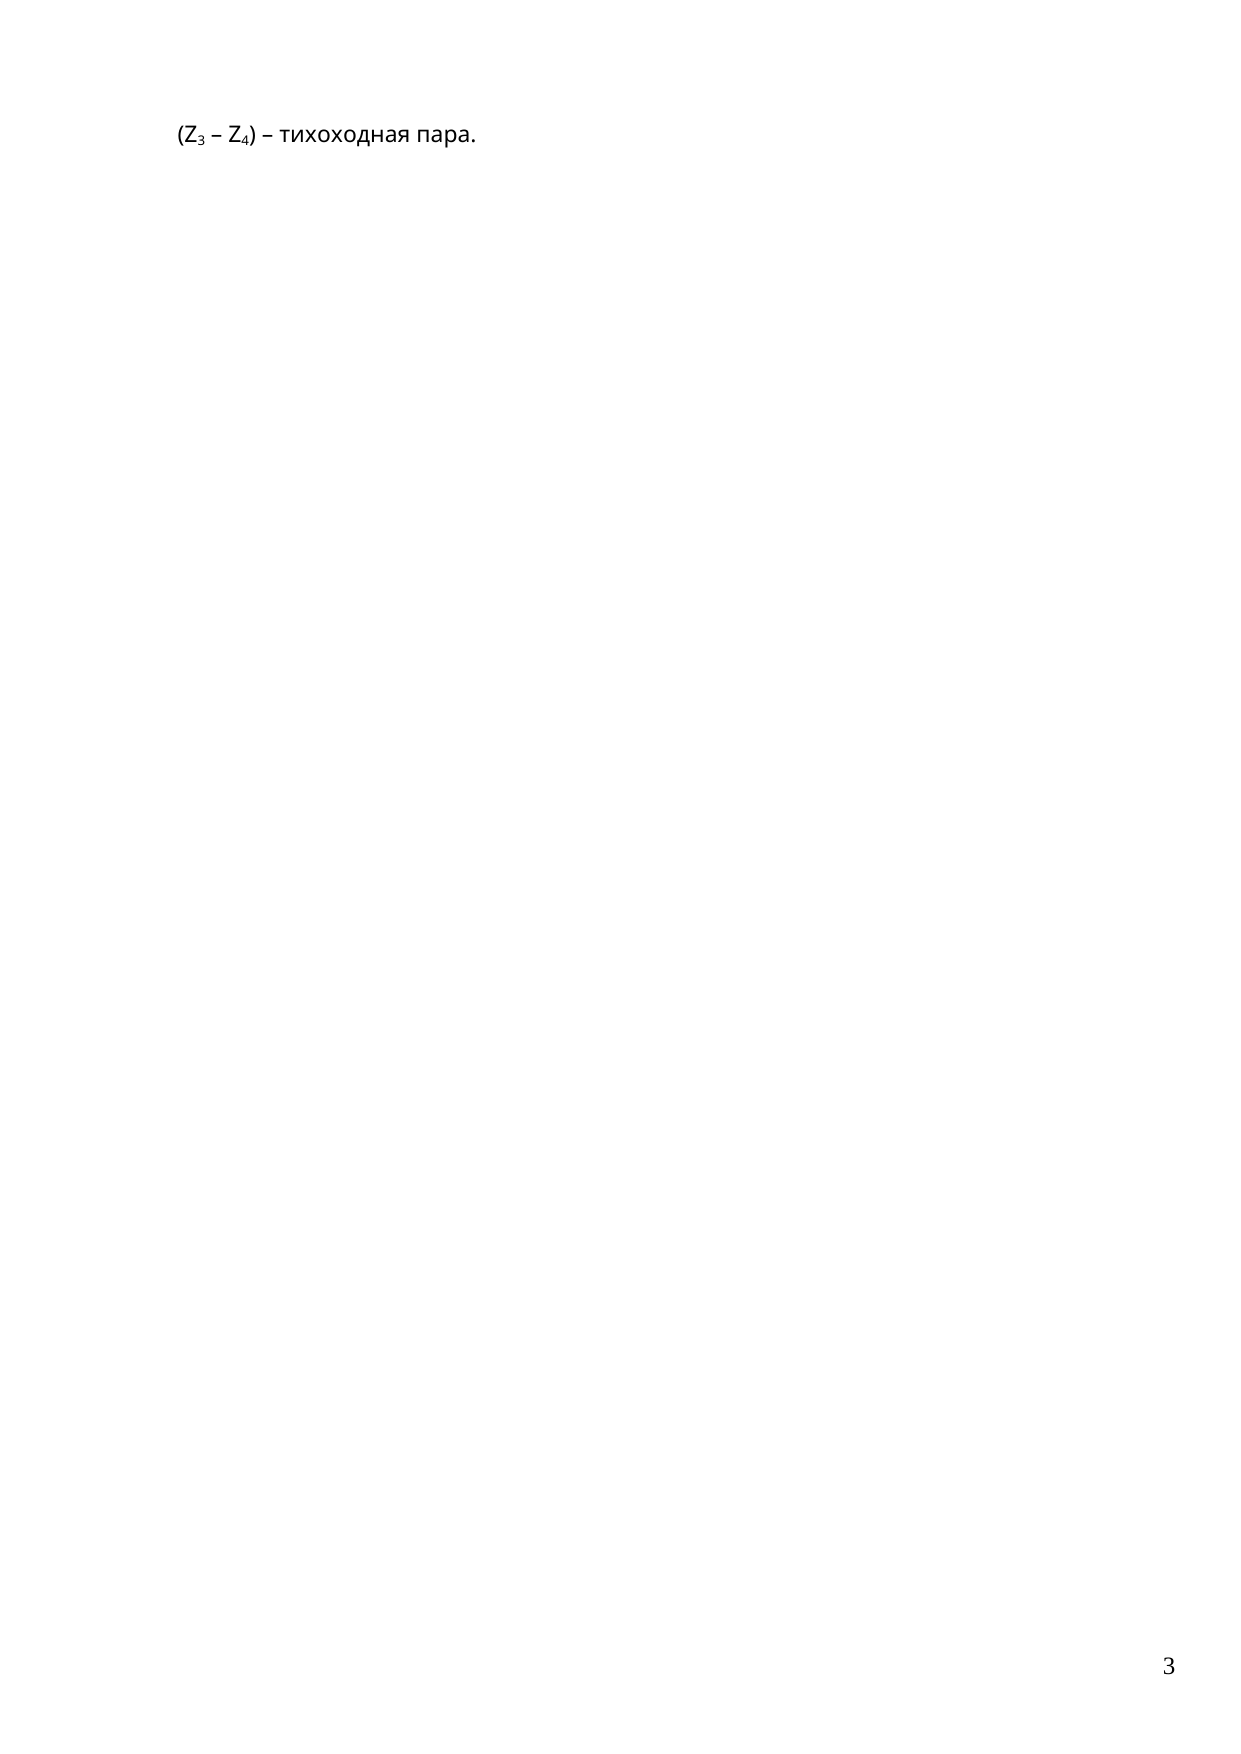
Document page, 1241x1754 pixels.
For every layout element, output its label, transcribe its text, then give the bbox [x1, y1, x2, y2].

text (Z3 – Z4) – тихоходная пара. [177, 118, 1146, 149]
